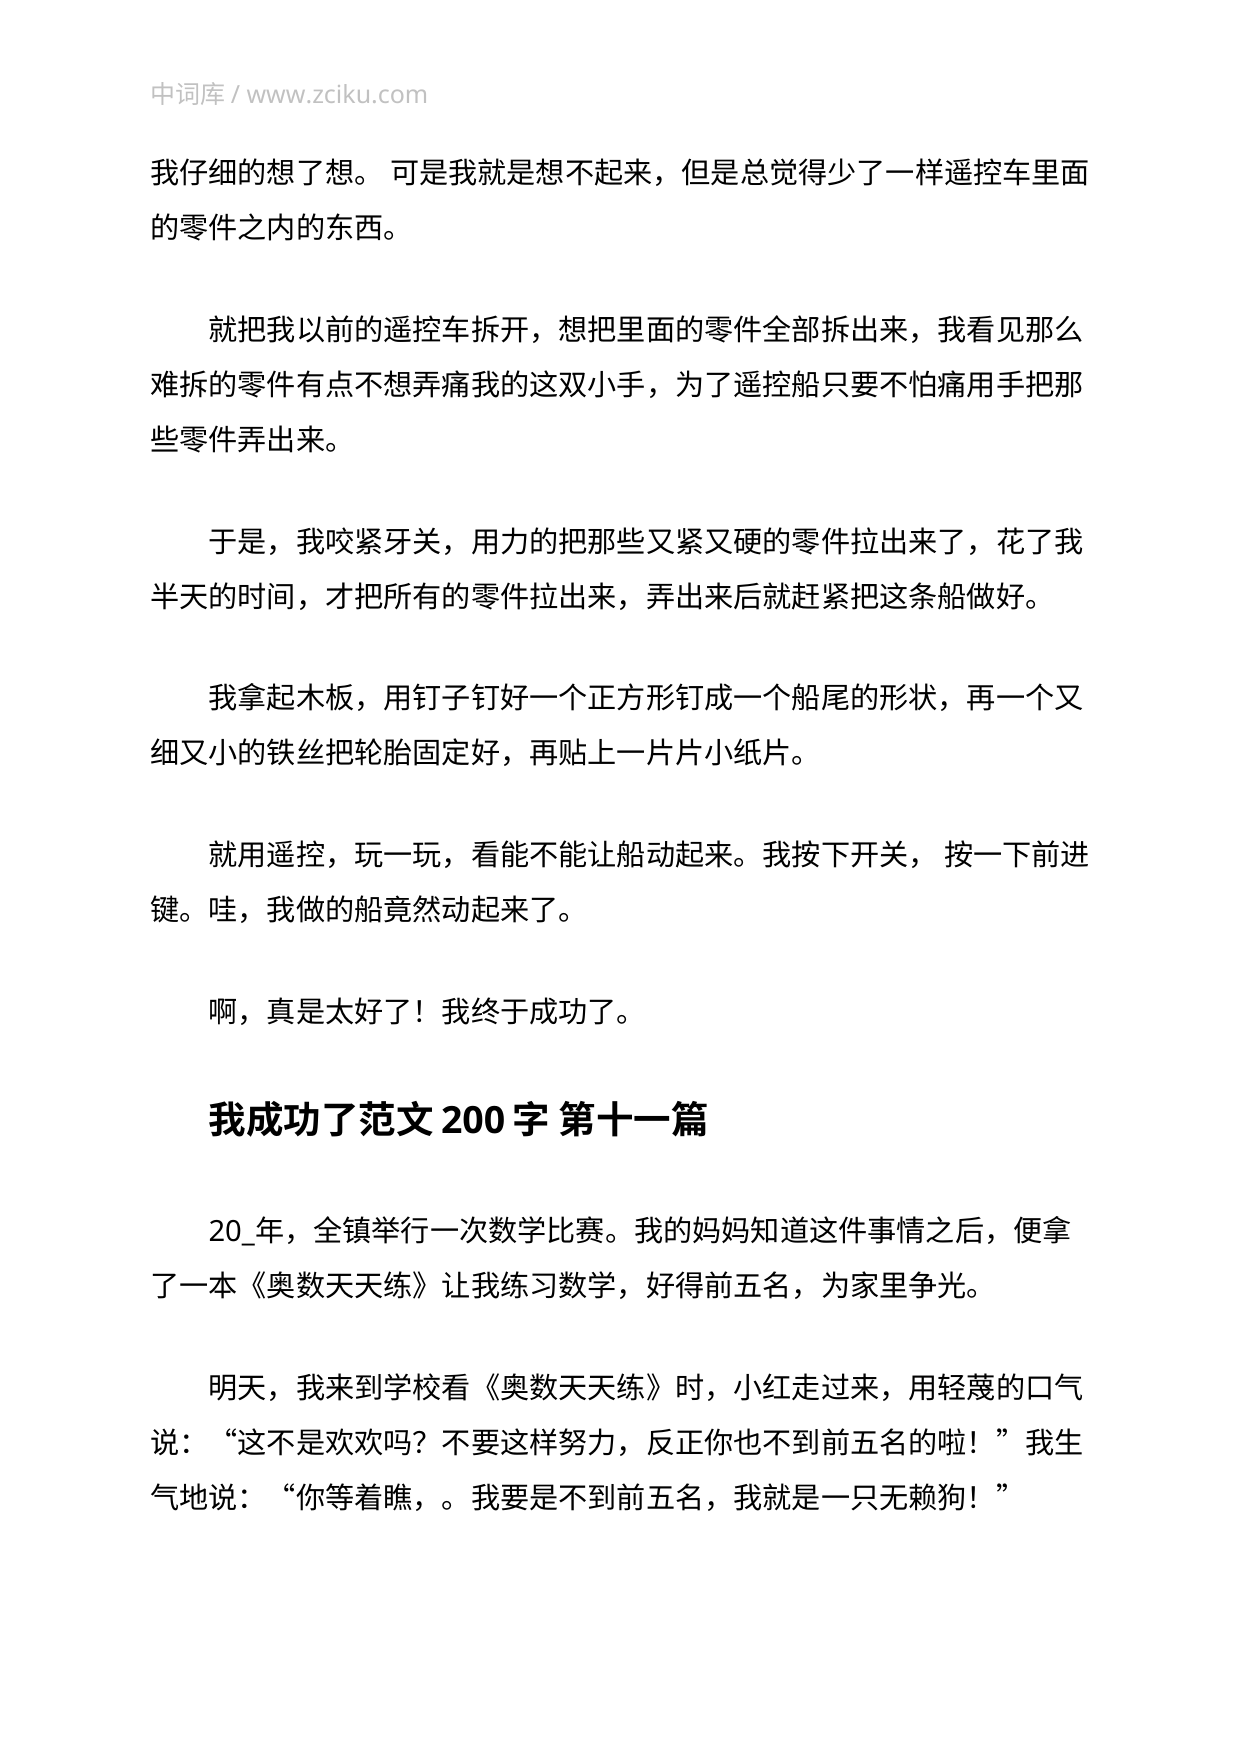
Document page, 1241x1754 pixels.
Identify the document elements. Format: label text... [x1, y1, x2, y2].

text 我成功了范文200字 第十一篇 [150, 1090, 1090, 1144]
text 20_年，全镇举行一次数学比赛。我的妈妈知道这件事情之后，便拿了一本《奥数天天练》让我练习数学，好得前五名，为家里争光。 [150, 1208, 1090, 1305]
text 啊，真是太好了！我终于成功了。 [150, 988, 1090, 1031]
text 就把我以前的遥控车拆开，想把里面的零件全部拆出来，我看见那么难拆的零件有点不想弄痛我的这双小手，为了遥控船只要不怕痛用手把那些零件弄出来。 [150, 307, 1090, 459]
text 明天，我来到学校看《奥数天天练》时，小红走过来，用轻蔑的口气说：“这不是欢欢吗？不要这样努力，反正你也不到前五名的啦！”我生气地说：“你等着瞧，。我要是不到前五名，我就是一只无赖狗！” [150, 1364, 1090, 1516]
text 就用遥控，玩一玩，看能不能让船动起来。我按下开关， 按一下前进键。哇，我做的船竟然动起来了。 [150, 832, 1090, 929]
text 于是，我咬紧牙关，用力的把那些又紧又硬的零件拉出来了，花了我半天的时间，才把所有的零件拉出来，弄出来后就赶紧把这条船做好。 [150, 518, 1090, 615]
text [150, 150, 1090, 247]
text 我拿起木板，用钉子钉好一个正方形钉成一个船尾的形状，再一个又细又小的铁丝把轮胎固定好，再贴上一片片小纸片。 [150, 675, 1090, 772]
